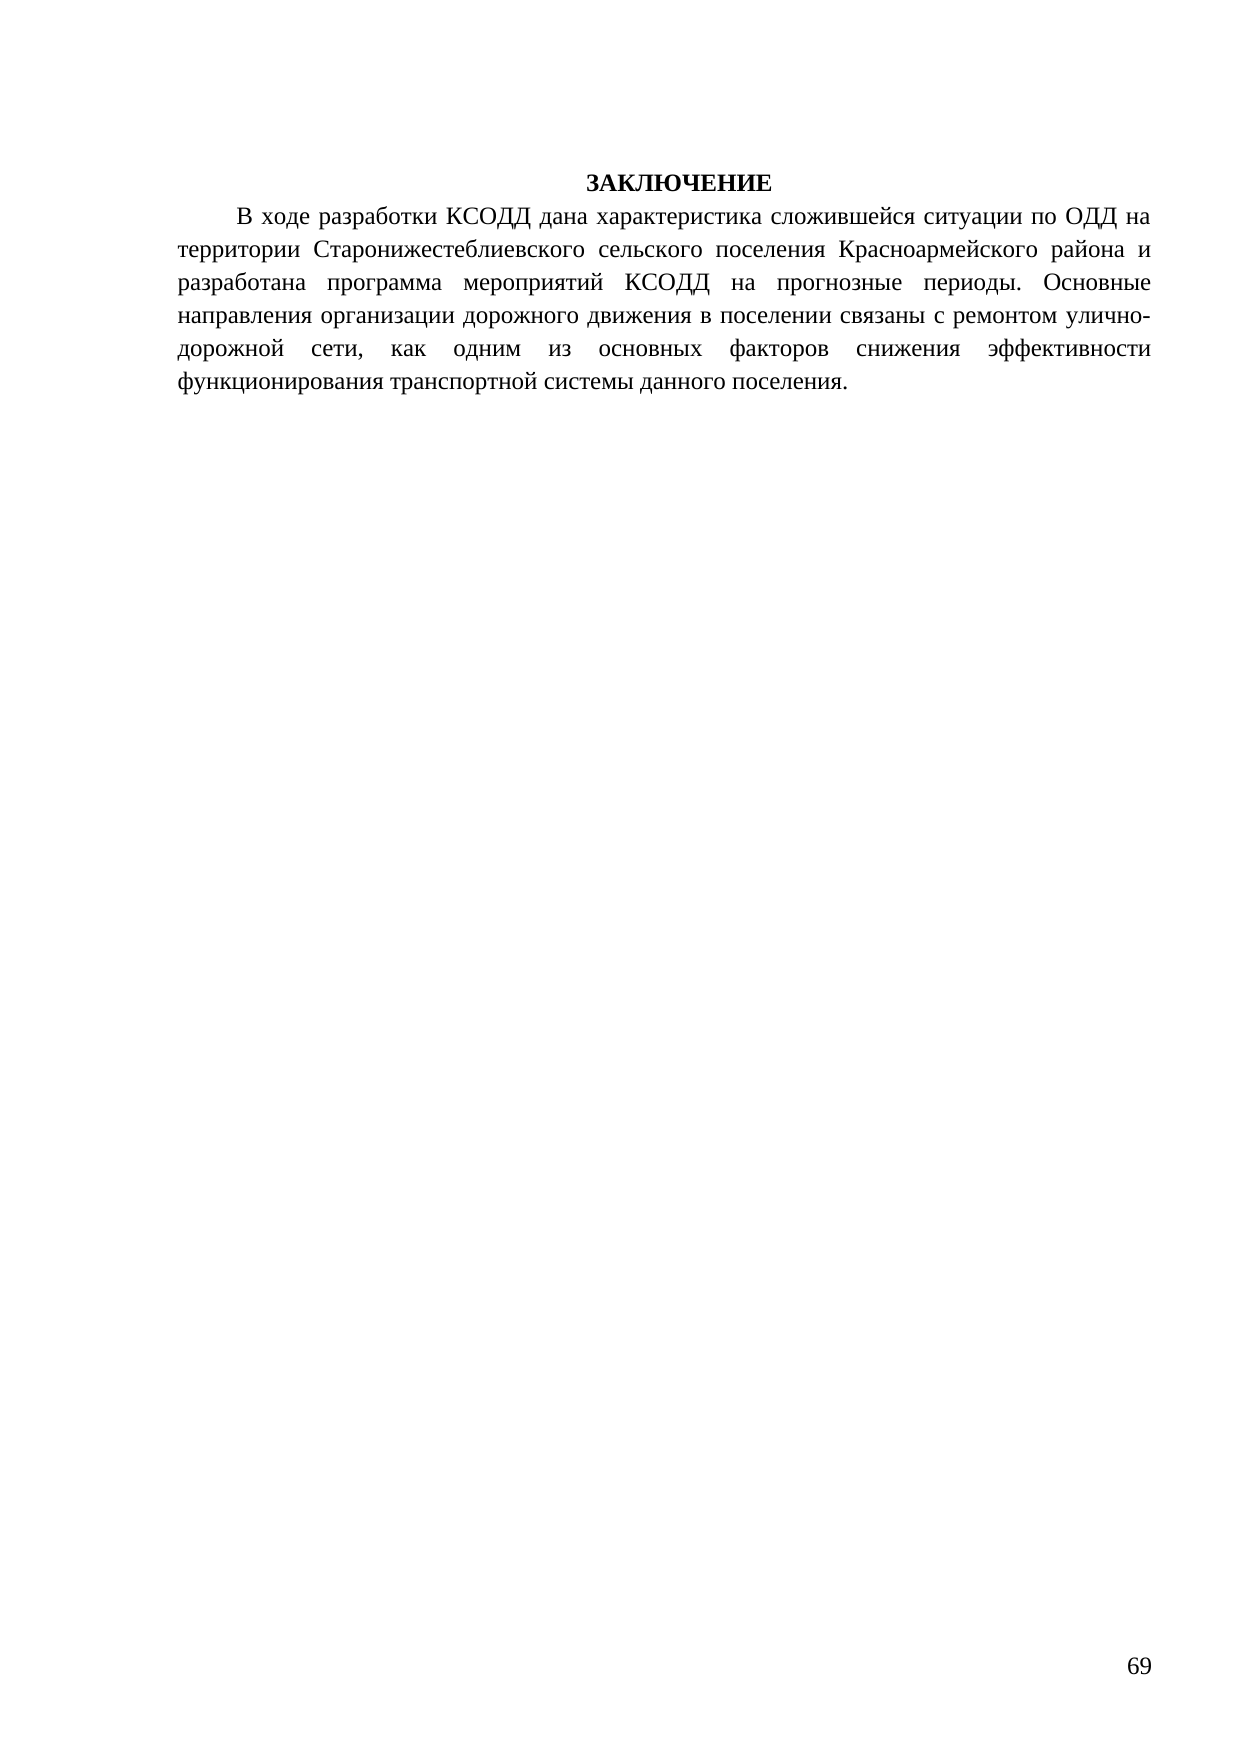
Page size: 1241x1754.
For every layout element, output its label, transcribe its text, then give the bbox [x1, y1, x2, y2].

text В ходе разработки КСОДД дана характеристика сложившейся ситуации по ОДД на территории Старонижестеблиевского сельского поселения Красноармейского района и разработана программа мероприятий КСОДД на прогнозные периоды. Основные направления организации дорожного движения в поселении связаны с ремонтом улично-дорожной сети, как одним из основных факторов снижения эффективности функционирования транспортной системы данного поселения. [177, 201, 1152, 395]
subtitle ЗАКЛЮЧЕНИЕ [207, 168, 1152, 197]
